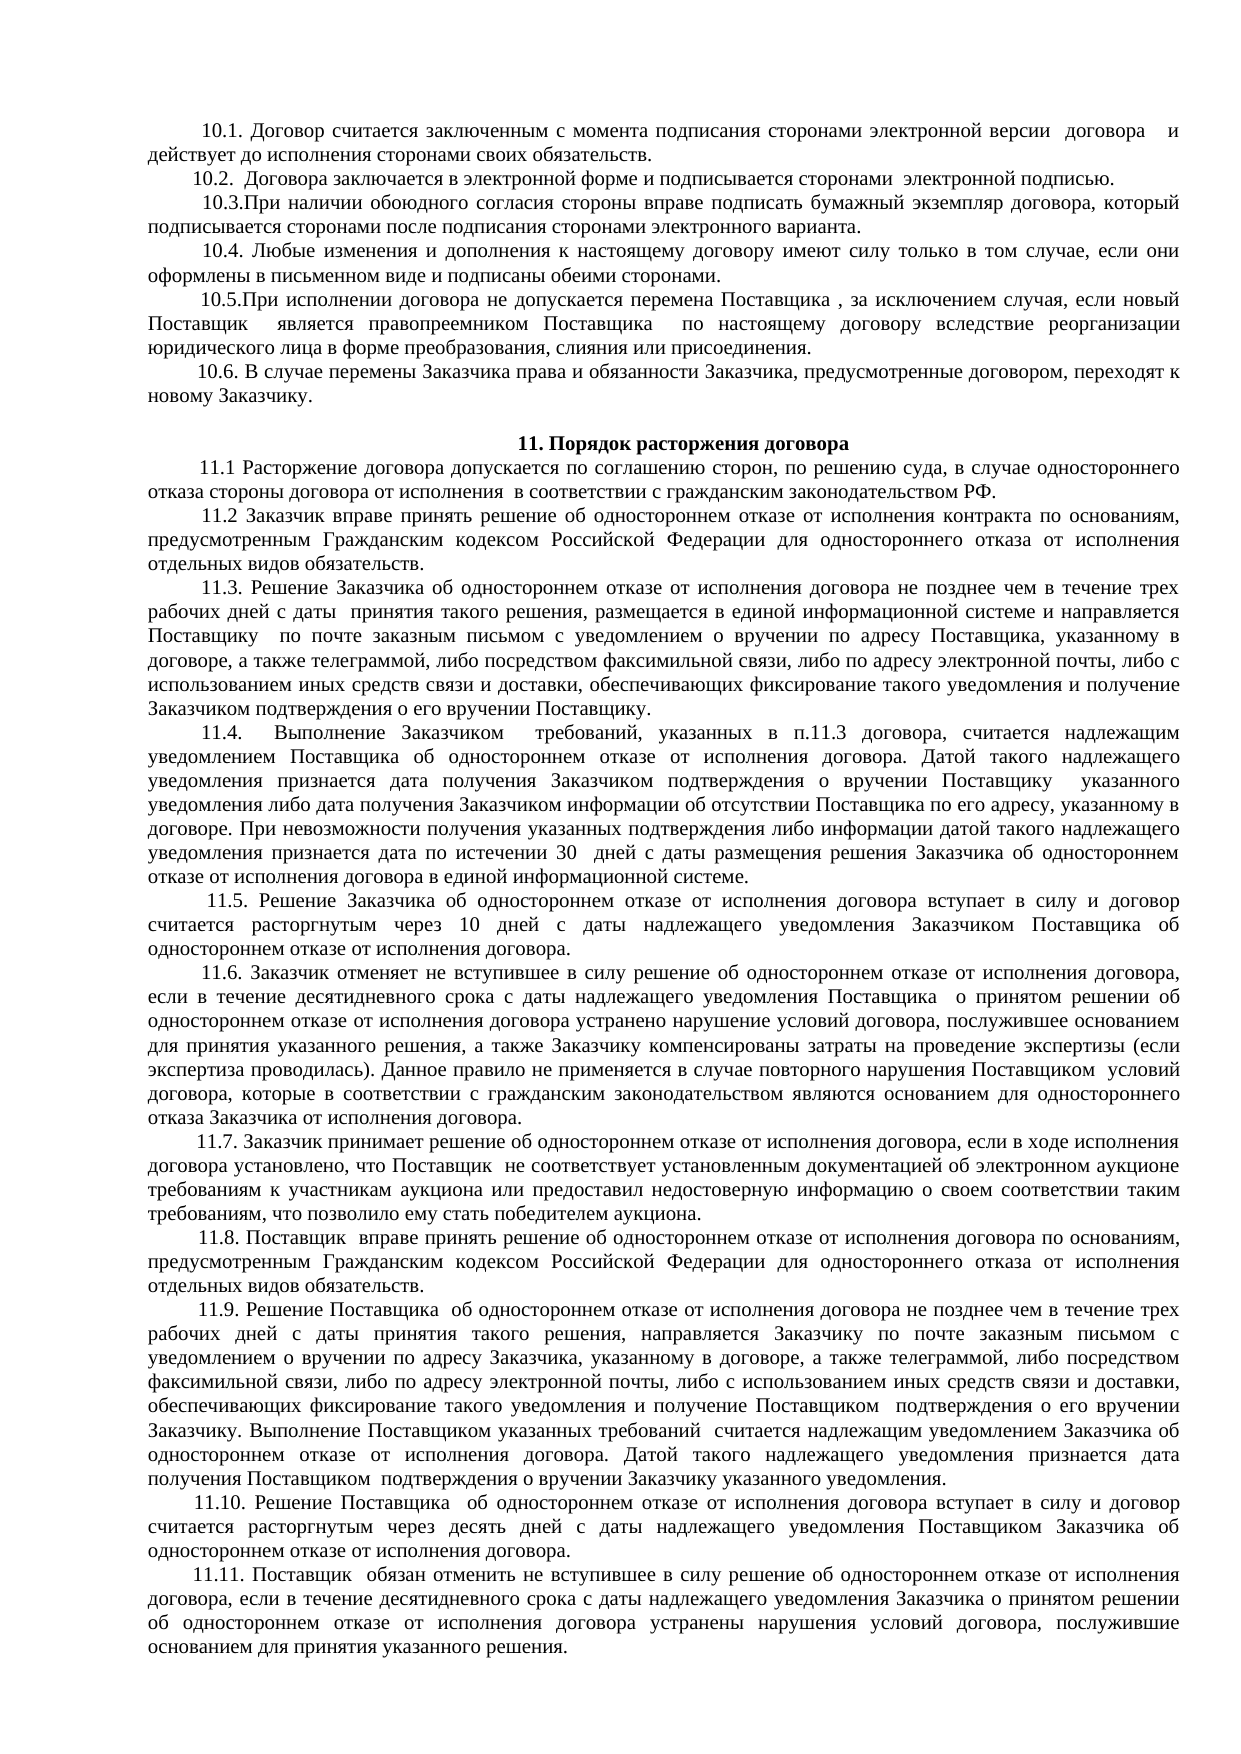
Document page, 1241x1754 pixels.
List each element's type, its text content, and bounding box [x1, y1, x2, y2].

text 11.9. Решение Поставщика об одностороннем отказе от исполнения договора не позднее чем в течение трех рабочих дней с даты принятия такого решения, направляется Заказчику по почте заказным письмом с уведомлением о вручении по адресу Заказчика, указанному в договоре, а также телеграммой, либо посредством факсимильной связи, либо по адресу электронной почты, либо с использованием иных средств связи и доставки, обеспечивающих фиксирование такого уведомления и получение Поставщиком подтверждения о его вручении Заказчику. Выполнение Поставщиком указанных требований считается надлежащим уведомлением Заказчика об одностороннем отказе от исполнения договора. Датой такого надлежащего уведомления признается дата получения Поставщиком подтверждения о вручении Заказчику указанного уведомления. [148, 1297, 1181, 1490]
text 11.4. Выполнение Заказчиком требований, указанных в п.11.3 договора, считается надлежащим уведомлением Поставщика об одностороннем отказе от исполнения договора. Датой такого надлежащего уведомления признается дата получения Заказчиком подтверждения о вручении Поставщику указанного уведомления либо дата получения Заказчиком информации об отсутствии Поставщика по его адресу, указанному в договоре. При невозможности получения указанных подтверждения либо информации датой такого надлежащего уведомления признается дата по истечении 30 дней с даты размещения решения Заказчика об одностороннем отказе от исполнения договора в единой информационной системе. [148, 720, 1181, 888]
text 11.3. Решение Заказчика об одностороннем отказе от исполнения договора не позднее чем в течение трех рабочих дней с даты принятия такого решения, размещается в единой информационной системе и направляется Поставщику по почте заказным письмом с уведомлением о вручении по адресу Поставщика, указанному в договоре, а также телеграммой, либо посредством факсимильной связи, либо по адресу электронной почты, либо с использованием иных средств связи и доставки, обеспечивающих фиксирование такого уведомления и получение Заказчиком подтверждения о его вручении Поставщику. [148, 575, 1181, 720]
text 11.5. Решение Заказчика об одностороннем отказе от исполнения договора вступает в силу и договор считается расторгнутым через 10 дней с даты надлежащего уведомления Заказчиком Поставщика об одностороннем отказе от исполнения договора. [148, 888, 1181, 960]
text 11.6. Заказчик отменяет не вступившее в силу решение об одностороннем отказе от исполнения договора, если в течение десятидневного срока с даты надлежащего уведомления Поставщика о принятом решении об одностороннем отказе от исполнения договора устранено нарушение условий договора, послужившее основанием для принятия указанного решения, а также Заказчику компенсированы затраты на проведение экспертизы (если экспертиза проводилась). Данное правило не применяется в случае повторного нарушения Поставщиком условий договора, которые в соответствии с гражданским законодательством являются основанием для одностороннего отказа Заказчика от исполнения договора. [148, 960, 1181, 1129]
text 11.10. Решение Поставщика об одностороннем отказе от исполнения договора вступает в силу и договор считается расторгнутым через десять дней с даты надлежащего уведомления Поставщиком Заказчика об одностороннем отказе от исполнения договора. [148, 1490, 1181, 1562]
text 10.4. Любые изменения и дополнения к настоящему договору имеют силу только в том случае, если они оформлены в письменном виде и подписаны обеими сторонами. [148, 238, 1181, 287]
text 10.3.При наличии обоюдного согласия стороны вправе подписать бумажный экземпляр договора, который подписывается сторонами после подписания сторонами электронного варианта. [148, 190, 1181, 238]
text 11.2 Заказчик вправе принять решение об одностороннем отказе от исполнения контракта по основаниям, предусмотренным Гражданским кодексом Российской Федерации для одностороннего отказа от исполнения отдельных видов обязательств. [148, 503, 1181, 575]
text 10.2. Договора заключается в электронной форме и подписывается сторонами электронной подписью. [148, 166, 1181, 190]
text 10.5.При исполнении договора не допускается перемена Поставщика , за исключением случая, если новый Поставщик является правопреемником Поставщика по настоящему договору вследствие реорганизации юридического лица в форме преобразования, слияния или присоединения. [148, 287, 1181, 359]
text 11.7. Заказчик принимает решение об одностороннем отказе от исполнения договора, если в ходе исполнения договора установлено, что Поставщик не соответствует установленным документацией об электронном аукционе требованиям к участникам аукциона или предоставил недостоверную информацию о своем соответствии таким требованиям, что позволило ему стать победителем аукциона. [148, 1129, 1181, 1225]
text 11. Порядок расторжения договора [148, 431, 1181, 455]
text 11.1 Расторжение договора допускается по соглашению сторон, по решению суда, в случае одностороннего отказа стороны договора от исполнения в соответствии с гражданским законодательством РФ. [148, 455, 1181, 503]
text 10.6. В случае перемены Заказчика права и обязанности Заказчика, предусмотренные договором, переходят к новому Заказчику. [148, 359, 1181, 407]
text 10.1. Договор считается заключенным с момента подписания сторонами электронной версии договора и действует до исполнения сторонами своих обязательств. [148, 118, 1181, 166]
text 11.8. Поставщик вправе принять решение об одностороннем отказе от исполнения договора по основаниям, предусмотренным Гражданским кодексом Российской Федерации для одностороннего отказа от исполнения отдельных видов обязательств. [148, 1225, 1181, 1297]
text 11.11. Поставщик обязан отменить не вступившее в силу решение об одностороннем отказе от исполнения договора, если в течение десятидневного срока с даты надлежащего уведомления Заказчика о принятом решении об одностороннем отказе от исполнения договора устранены нарушения условий договора, послужившие основанием для принятия указанного решения. [148, 1562, 1181, 1658]
